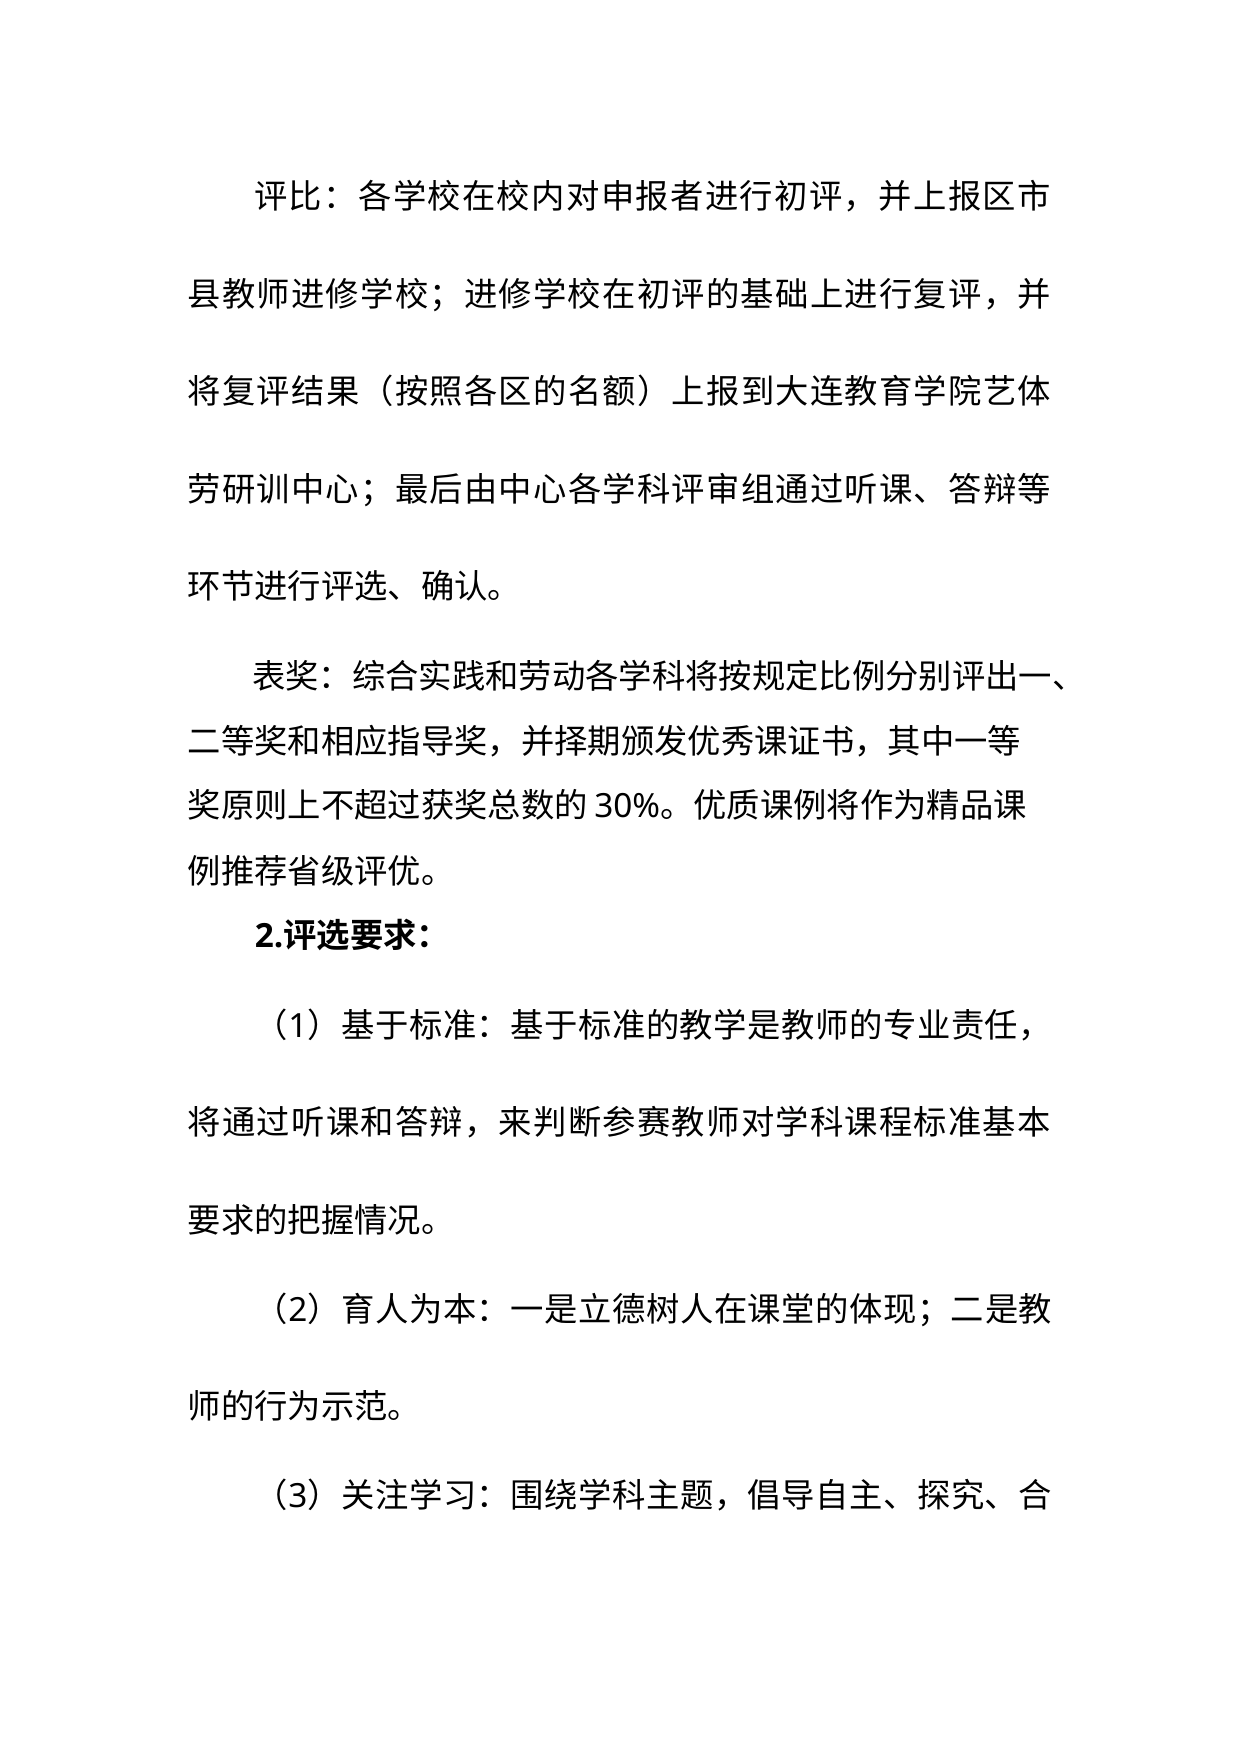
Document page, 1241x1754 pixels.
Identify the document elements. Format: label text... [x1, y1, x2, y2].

text 评比：各学校在校内对申报者进行初评，并上报区市县教师进修学校；进修学校在初评的基础上进行复评，并将复评结果（按照各区的名额）上报到大连教育学院艺体劳研训中心；最后由中心各学科评审组通过听课、答辩等环节进行评选、确认。 [187, 162, 1053, 617]
text 2.评选要求： [187, 901, 1053, 966]
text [187, 1461, 1053, 1526]
text （2）育人为本：一是立德树人在课堂的体现；二是教师的行为示范。 [187, 1274, 1053, 1437]
text 表奖：综合实践和劳动各学科将按规定比例分别评出一、二等奖和相应指导奖，并择期颁发优秀课证书，其中一等奖原则上不超过获奖总数的30%。优质课例将作为精品课例推荐省级评优。 [187, 641, 1053, 901]
text （1）基于标准：基于标准的教学是教师的专业责任，将通过听课和答辩，来判断参赛教师对学科课程标准基本要求的把握情况。 [187, 990, 1053, 1250]
